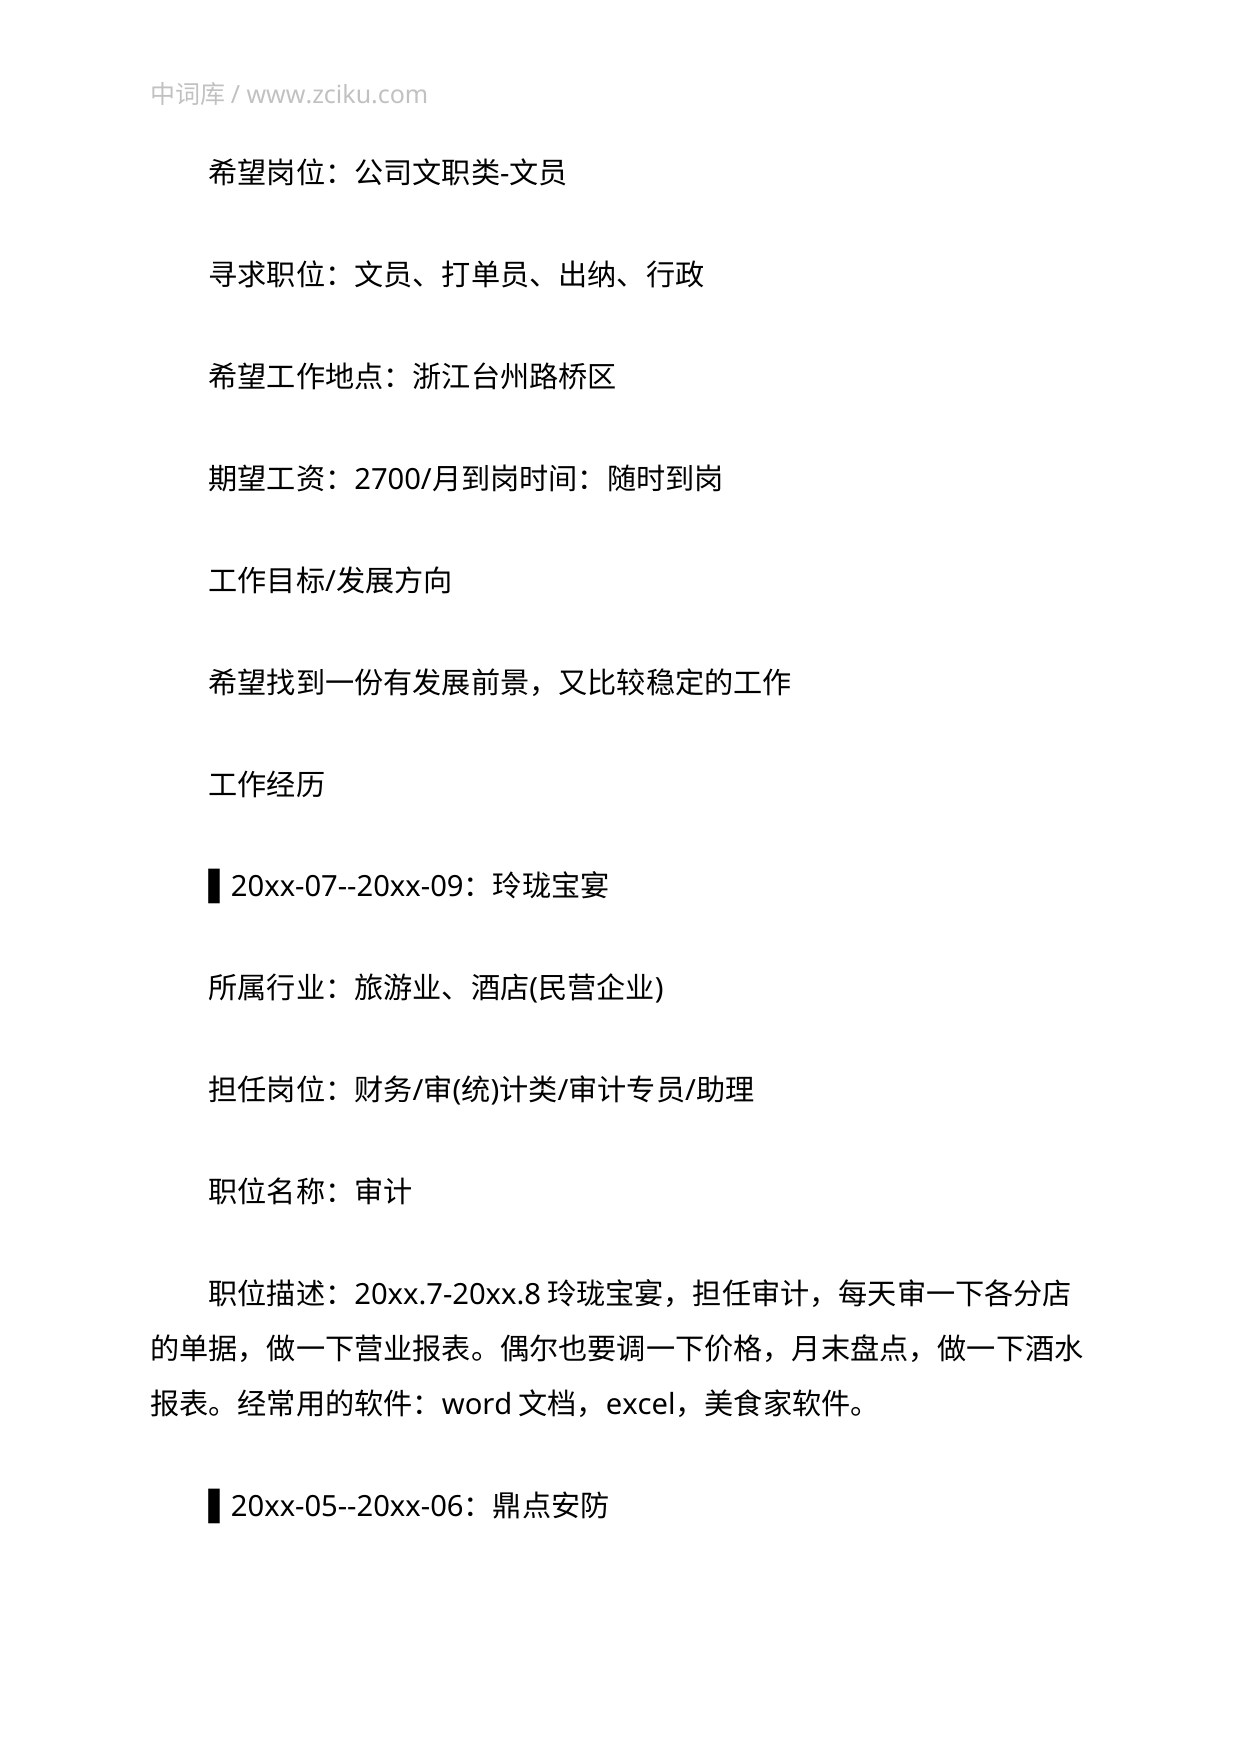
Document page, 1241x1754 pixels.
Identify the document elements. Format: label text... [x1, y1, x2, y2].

text 职位描述：20xx.7-20xx.8玲珑宝宴，担任审计，每天审一下各分店的单据，做一下营业报表。偶尔也要调一下价格，月末盘点，做一下酒水报表。经常用的软件：word文档，excel，美食家软件。 [150, 1271, 1090, 1423]
text ▌20xx-05--20xx-06：鼎点安防 [150, 1483, 1090, 1525]
text 希望找到一份有发展前景，又比较稳定的工作 [150, 659, 1090, 702]
text 职位名称：审计 [150, 1169, 1090, 1211]
text 所属行业：旅游业、酒店(民营企业) [150, 965, 1090, 1007]
text 担任岗位：财务/审(统)计类/审计专员/助理 [150, 1067, 1090, 1109]
text 希望工作地点：浙江台州路桥区 [150, 354, 1090, 396]
text 寻求职位：文员、打单员、出纳、行政 [150, 252, 1090, 294]
text 工作目标/发展方向 [150, 557, 1090, 600]
text 工作经历 [150, 761, 1090, 803]
text ▌20xx-07--20xx-09：玲珑宝宴 [150, 863, 1090, 905]
text 希望岗位：公司文职类-文员 [150, 150, 1090, 192]
text 期望工资：2700/月到岗时间：随时到岗 [150, 456, 1090, 498]
